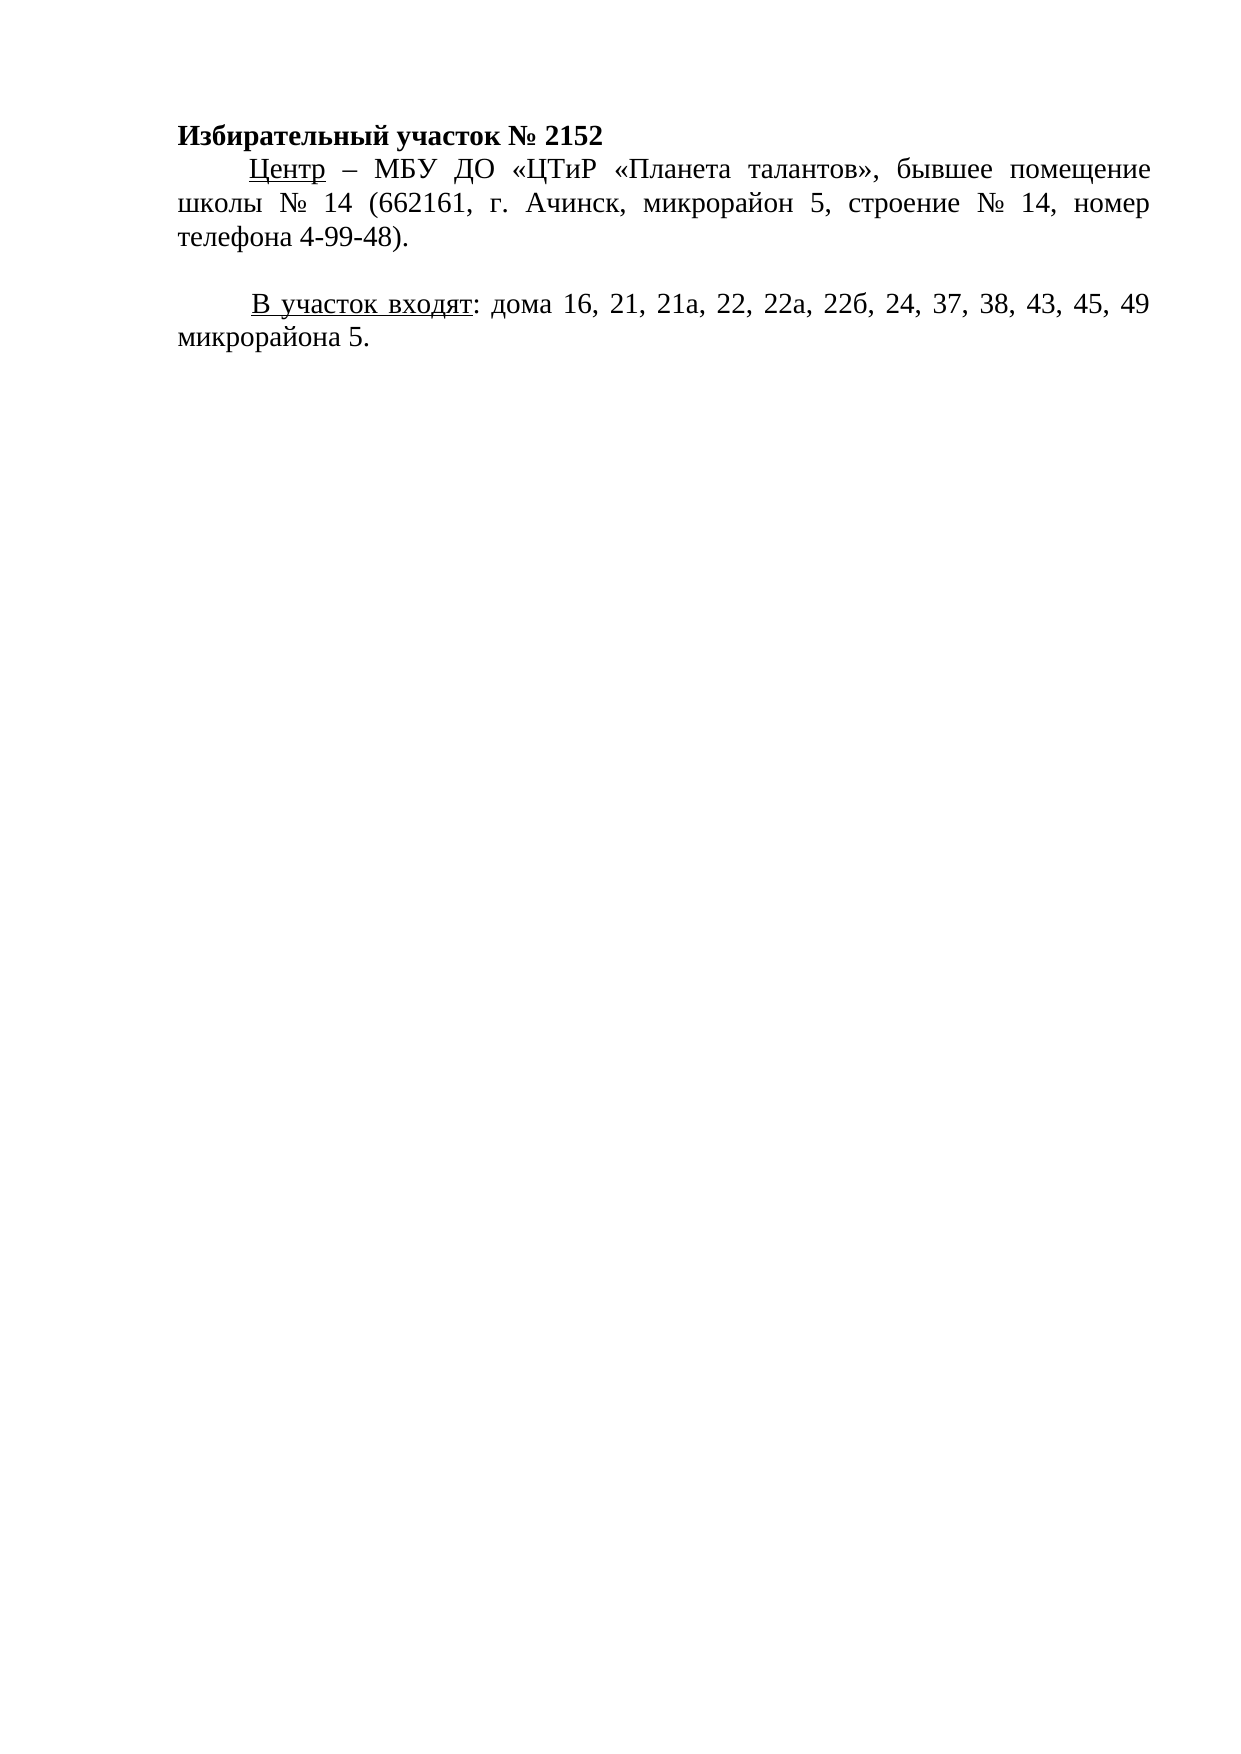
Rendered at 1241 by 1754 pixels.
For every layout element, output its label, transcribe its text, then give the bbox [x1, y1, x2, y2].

text В участок входят: дома 16, 21, 21а, 22, 22а, 22б, 24, 37, 38, 43, 45, 49 микрорайона 5. [177, 286, 1152, 353]
text Избирательный участок № 2152 [177, 118, 1152, 152]
text Центр – МБУ ДО «ЦТиР «Планета талантов», бывшее помещение школы № 14 (662161, г. Ачинск, микрорайон 5, строение № 14, номер телефона 4-99-48). [177, 152, 1152, 252]
